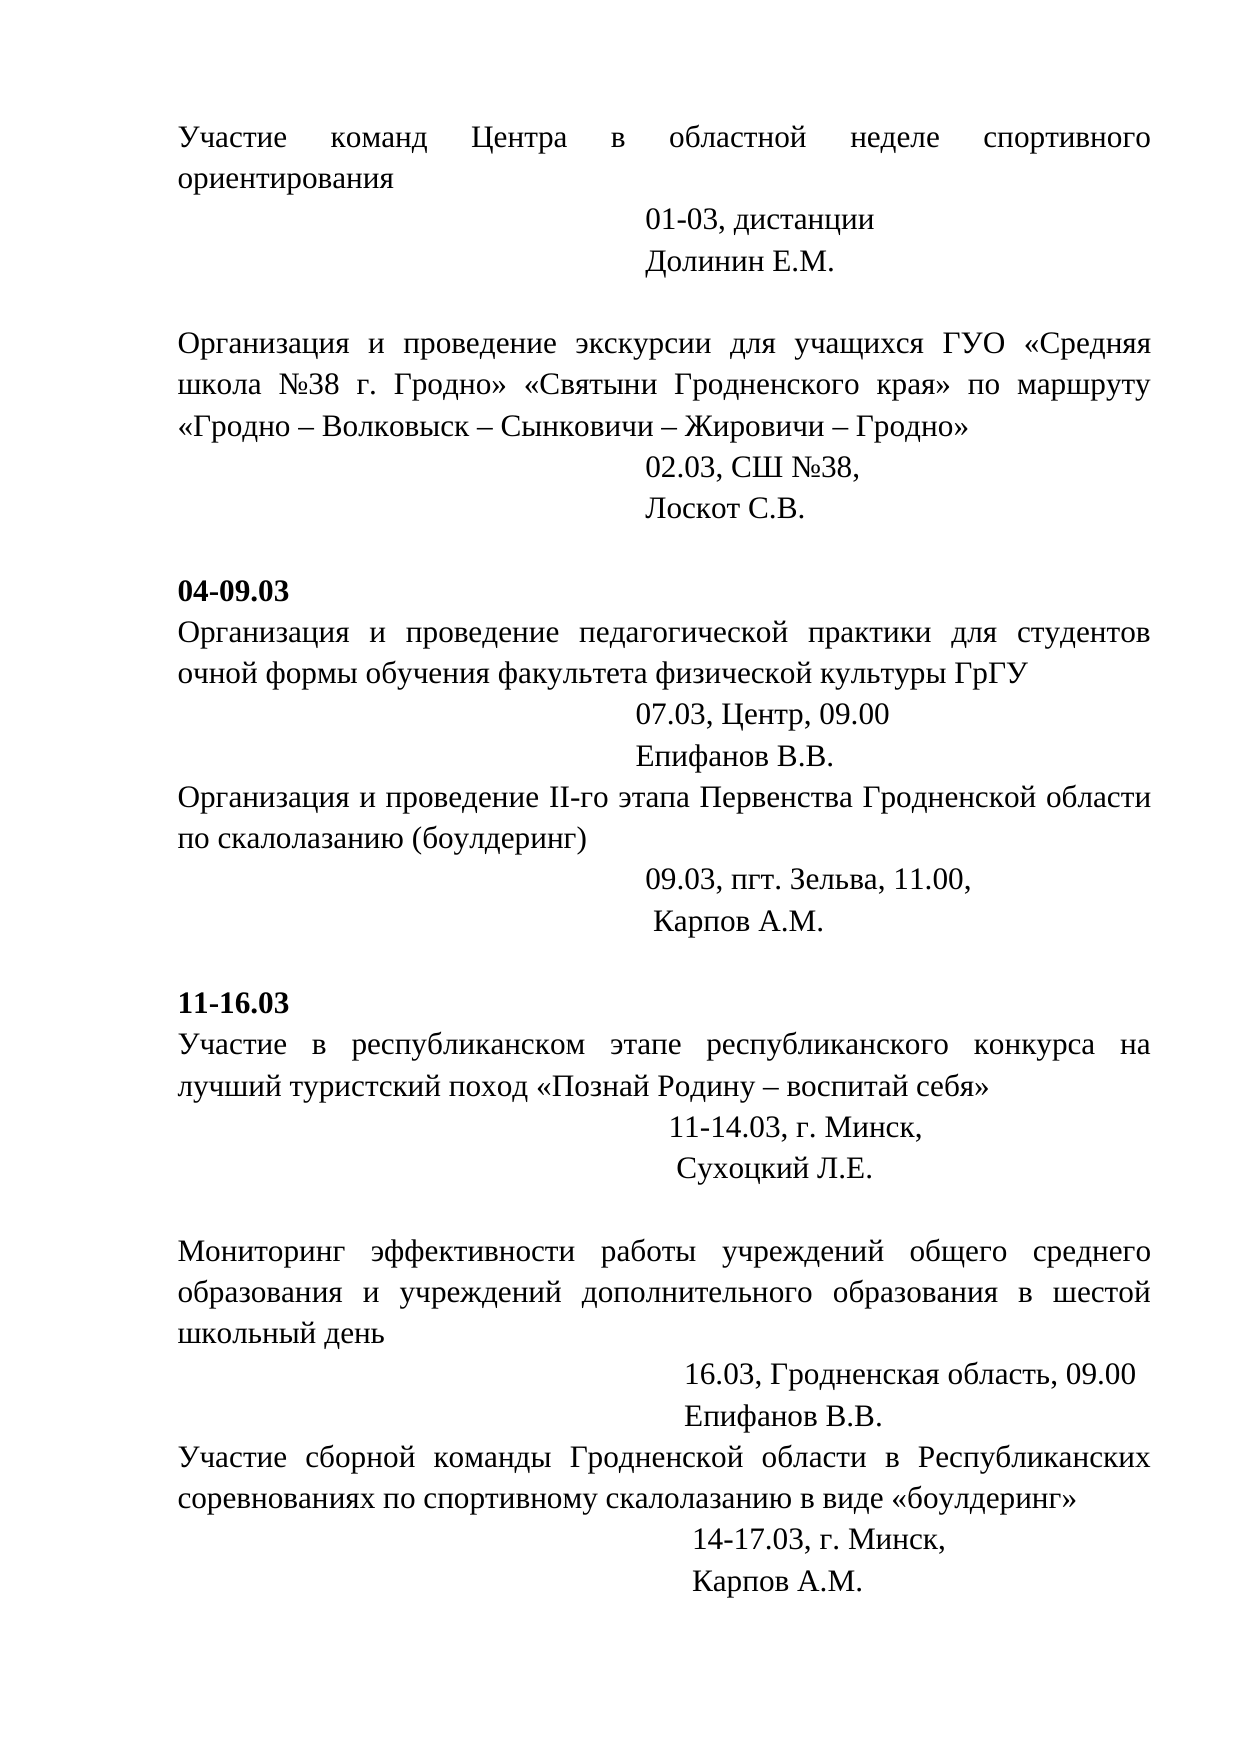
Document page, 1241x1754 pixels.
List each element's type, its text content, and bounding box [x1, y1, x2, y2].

text 01-03, дистанции [177, 201, 1152, 237]
text Участие в республиканском этапе республиканского конкурса на лучший туристский поход «Познай Родину – воспитай себя» [177, 1026, 1152, 1103]
text 16.03, Гродненская область, 09.00 [177, 1356, 1152, 1392]
text Сухоцкий Л.Е. [177, 1149, 1152, 1185]
text Епифанов В.В. [177, 1397, 1152, 1433]
text Организация и проведение II-го этапа Первенства Гродненской области по скалолазанию (боулдеринг) [177, 778, 1152, 855]
text Долинин Е.М. [177, 242, 1152, 278]
text Карпов А.М. [177, 902, 1152, 938]
text 07.03, Центр, 09.00 [177, 696, 1152, 732]
text Участие команд Центра в областной неделе спортивного ориентирования [177, 118, 1152, 195]
text 14-17.03, г. Минск, [177, 1521, 1152, 1557]
text 04-09.03 [177, 572, 1152, 608]
text Организация и проведение экскурсии для учащихся ГУО «Средняя школа №38 г. Гродно» «Святыни Гродненского края» по маршруту «Гродно – Волковыск – Сынковичи – Жировичи – Гродно» [177, 324, 1152, 443]
text 11-14.03, г. Минск, [177, 1108, 1152, 1144]
text 02.03, СШ №38, [177, 448, 1152, 484]
text Участие сборной команды Гродненской области в Республиканских соревнованиях по спортивному скалолазанию в виде «боулдеринг» [177, 1438, 1152, 1515]
text 09.03, пгт. Зельва, 11.00, [177, 861, 1152, 897]
text Организация и проведение педагогической практики для студентов очной формы обучения факультета физической культуры ГрГУ [177, 613, 1152, 690]
text Епифанов В.В. [177, 737, 1152, 773]
text Мониторинг эффективности работы учреждений общего среднего образования и учреждений дополнительного образования в шестой школьный день [177, 1232, 1152, 1350]
text 11-16.03 [177, 984, 1152, 1020]
text Лоскот С.В. [177, 489, 1152, 525]
text Карпов А.М. [177, 1562, 1152, 1598]
